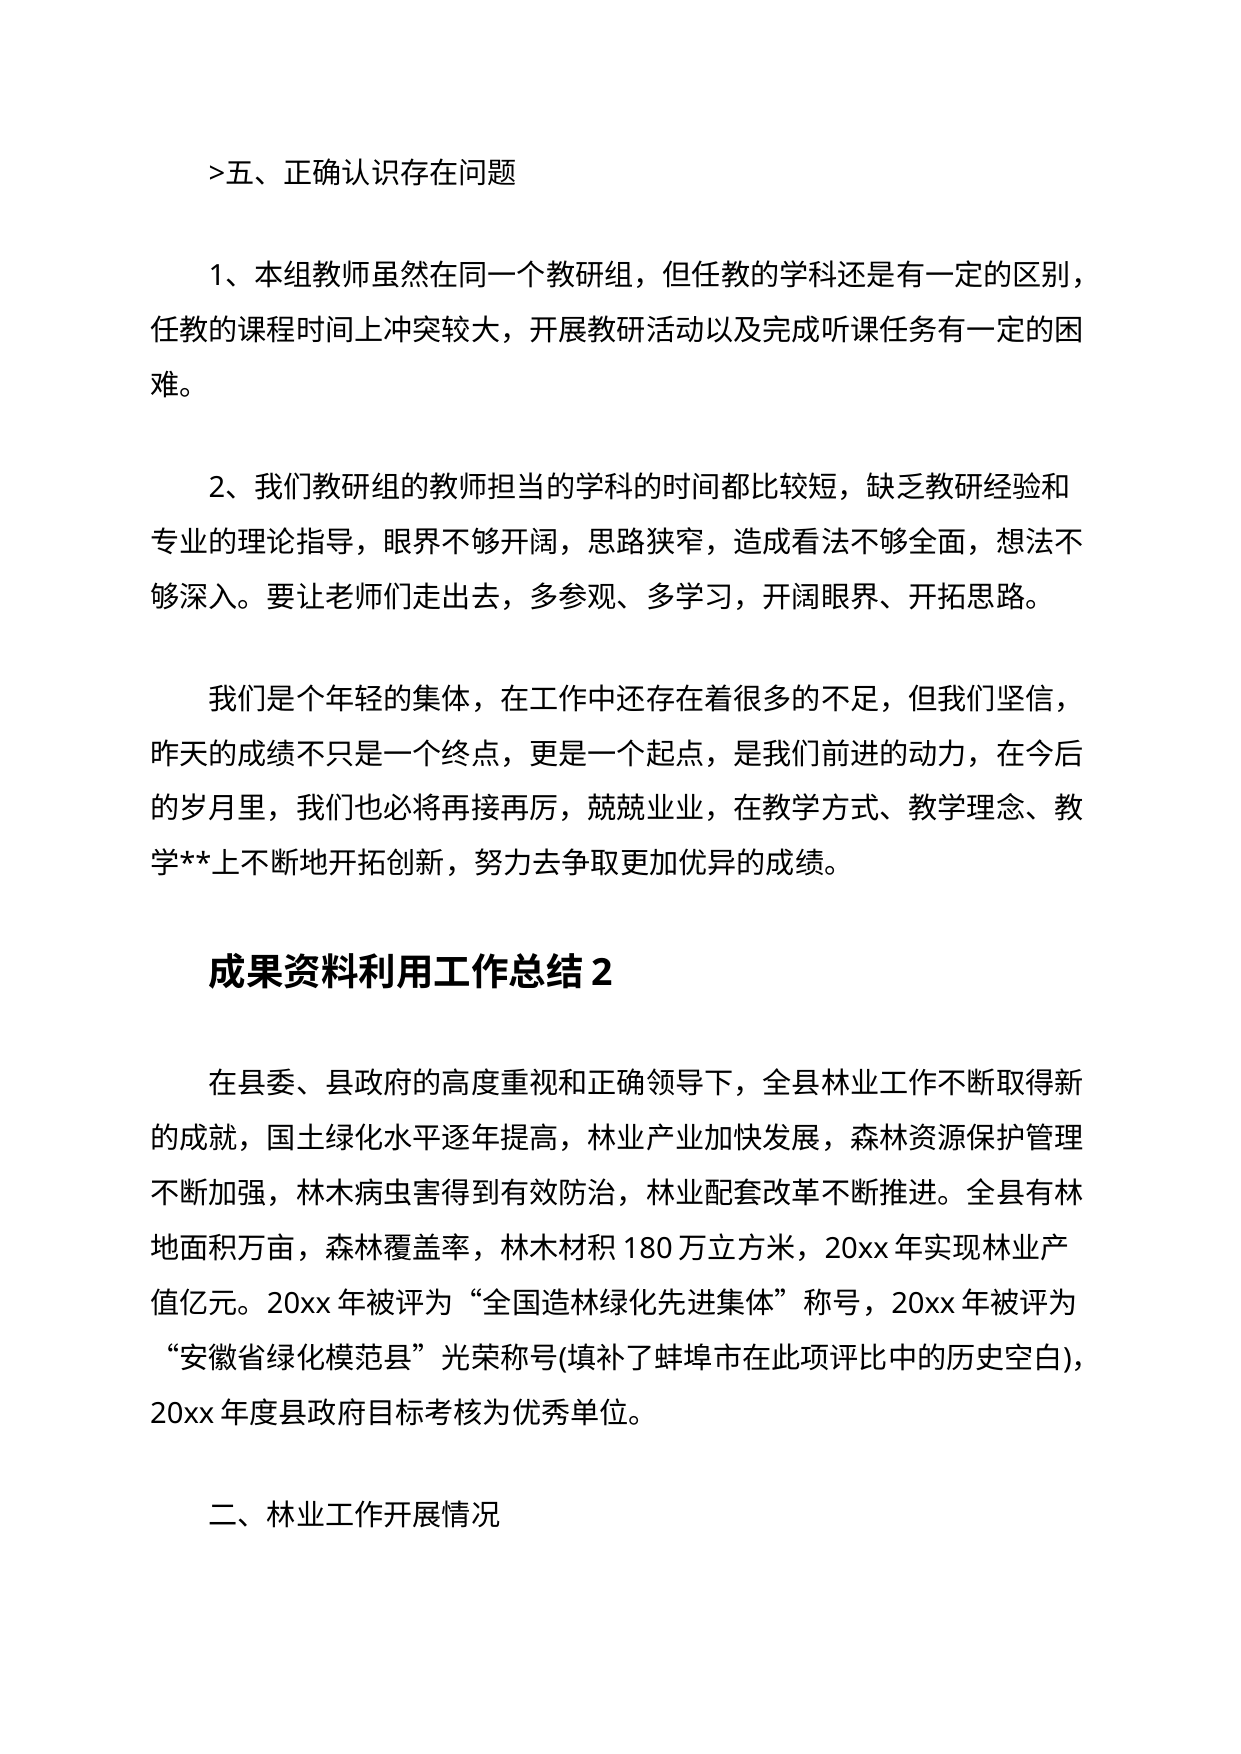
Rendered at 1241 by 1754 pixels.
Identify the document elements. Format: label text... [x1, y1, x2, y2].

text 1、本组教师虽然在同一个教研组，但任教的学科还是有一定的区别，任教的课程时间上冲突较大，开展教研活动以及完成听课任务有一定的困难。 [150, 252, 1090, 404]
text >五、正确认识存在问题 [150, 150, 1090, 192]
text 2、我们教研组的教师担当的学科的时间都比较短，缺乏教研经验和专业的理论指导，眼界不够开阔，思路狭窄，造成看法不够全面，想法不够深入。要让老师们走出去，多参观、多学习，开阔眼界、开拓思路。 [150, 464, 1090, 616]
text 成果资料利用工作总结2 [150, 942, 1090, 996]
text 我们是个年轻的集体，在工作中还存在着很多的不足，但我们坚信，昨天的成绩不只是一个终点，更是一个起点，是我们前进的动力，在今后的岁月里，我们也必将再接再厉，兢兢业业，在教学方式、教学理念、教学**上不断地开拓创新，努力去争取更加优异的成绩。 [150, 675, 1090, 882]
text 二、林业工作开展情况 [150, 1491, 1090, 1533]
text 在县委、县政府的高度重视和正确领导下，全县林业工作不断取得新的成就，国土绿化水平逐年提高，林业产业加快发展，森林资源保护管理不断加强，林木病虫害得到有效防治，林业配套改革不断推进。全县有林地面积万亩，森林覆盖率，林木材积180万立方米，20xx年实现林业产值亿元。20xx年被评为“全国造林绿化先进集体”称号，20xx年被评为“安徽省绿化模范县”光荣称号(填补了蚌埠市在此项评比中的历史空白)，20xx年度县政府目标考核为优秀单位。 [150, 1059, 1090, 1432]
